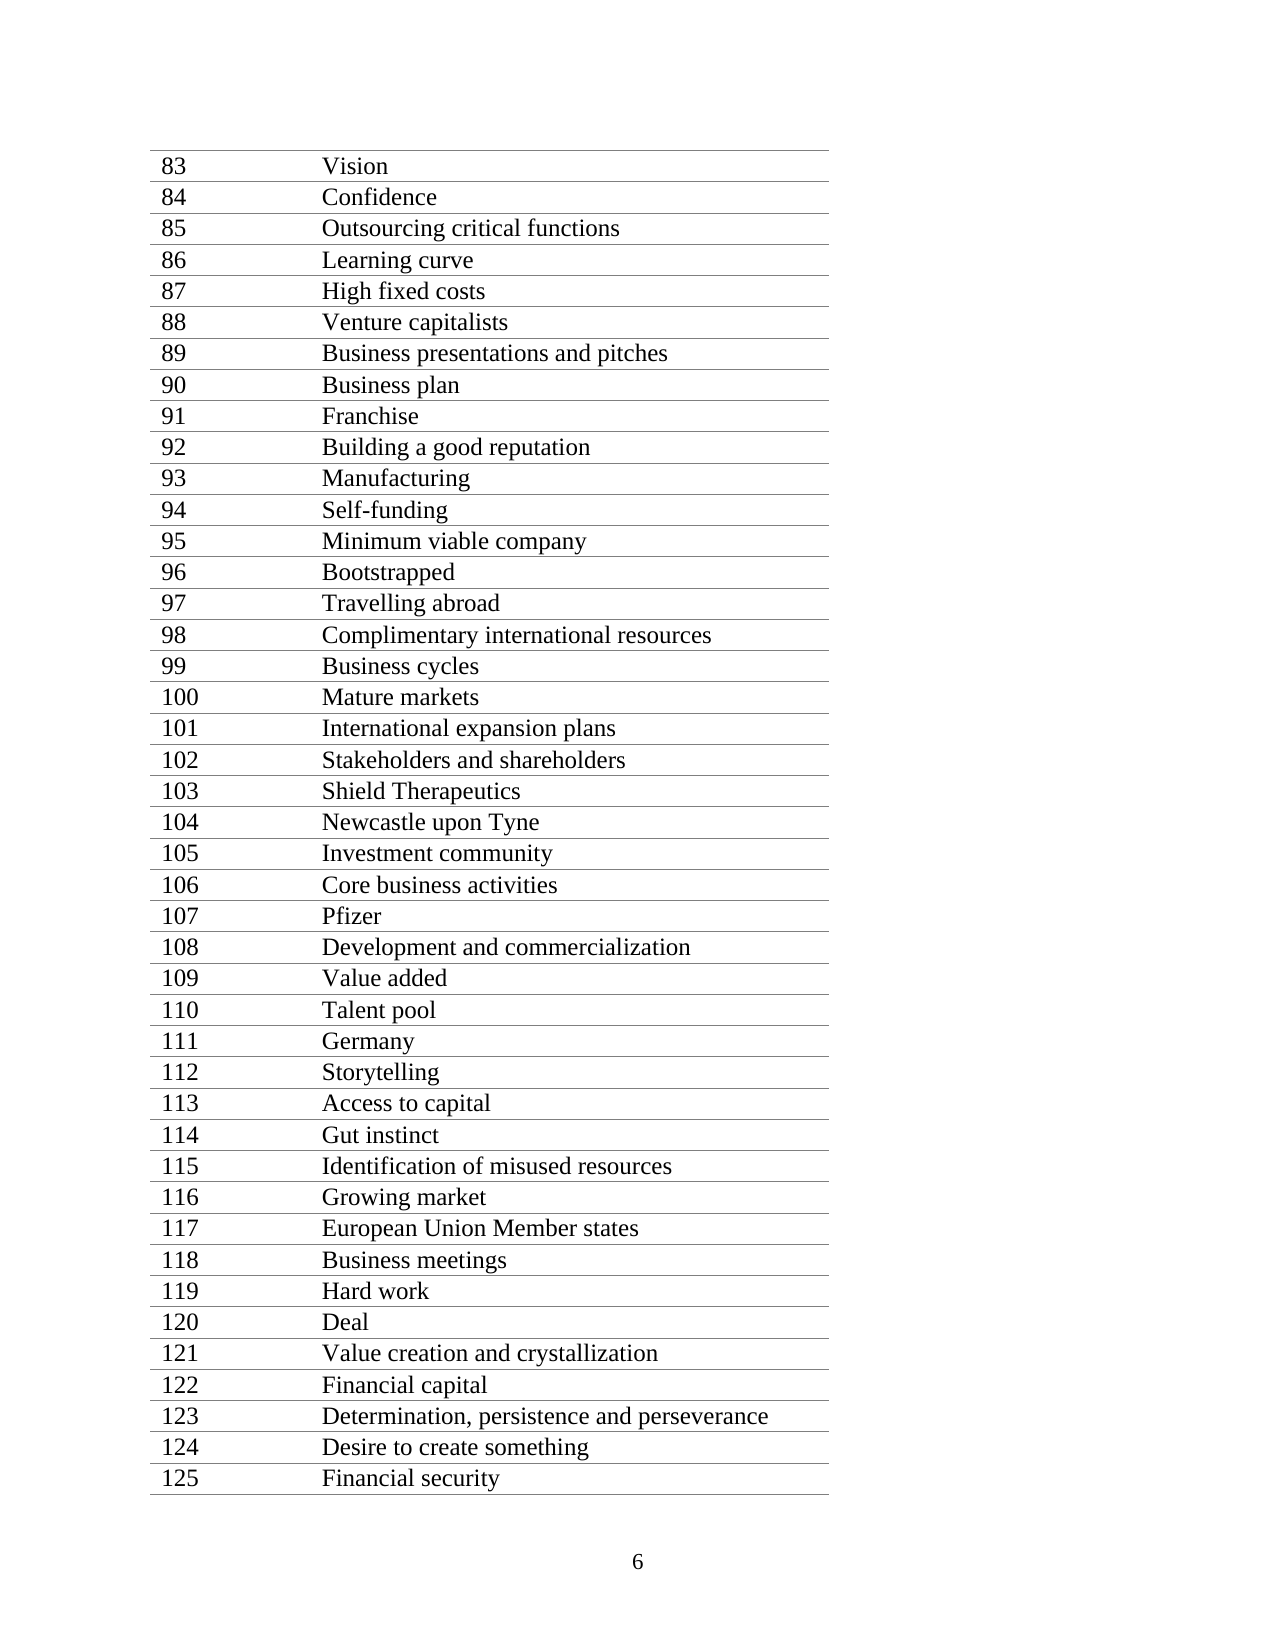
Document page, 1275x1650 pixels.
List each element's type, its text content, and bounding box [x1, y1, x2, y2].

table_cell Business presentations and pitches [310, 339, 829, 369]
table_cell 84 [150, 182, 310, 212]
table_cell Business cycles [310, 651, 829, 681]
table_cell Vision [310, 151, 829, 181]
table_cell Gut instinct [310, 1120, 829, 1150]
table_cell Complimentary international resources [310, 620, 829, 650]
table_cell European Union Member states [310, 1214, 829, 1244]
table_cell Business plan [310, 370, 829, 400]
table_cell 97 [150, 589, 310, 619]
table_cell Hard work [310, 1276, 829, 1306]
table_cell 98 [150, 620, 310, 650]
table_cell Access to capital [310, 1089, 829, 1119]
table_cell 89 [150, 339, 310, 369]
table_cell 105 [150, 839, 310, 869]
table_cell Learning curve [310, 245, 829, 275]
table_cell Travelling abroad [310, 589, 829, 619]
table_cell Growing market [310, 1182, 829, 1212]
table_cell Building a good reputation [310, 432, 829, 462]
table_cell 109 [150, 964, 310, 994]
table_cell 103 [150, 776, 310, 806]
table_cell 86 [150, 245, 310, 275]
table_cell 122 [150, 1370, 310, 1400]
table_cell 85 [150, 214, 310, 244]
table_cell 91 [150, 401, 310, 431]
table_cell Germany [310, 1026, 829, 1056]
table_cell 88 [150, 307, 310, 337]
table_cell Development and commercialization [310, 932, 829, 962]
table_cell Financial security [310, 1464, 829, 1494]
table_cell Desire to create something [310, 1432, 829, 1462]
table_cell Stakeholders and shareholders [310, 745, 829, 775]
table_cell 100 [150, 682, 310, 712]
table_cell 124 [150, 1432, 310, 1462]
table_cell 119 [150, 1276, 310, 1306]
table_cell 95 [150, 526, 310, 556]
table_cell Venture capitalists [310, 307, 829, 337]
table_cell Franchise [310, 401, 829, 431]
table_cell 83 [150, 151, 310, 181]
table_cell Manufacturing [310, 464, 829, 494]
table_cell 115 [150, 1151, 310, 1181]
table_cell Investment community [310, 839, 829, 869]
table_cell Newcastle upon Tyne [310, 807, 829, 837]
table_cell 121 [150, 1339, 310, 1369]
table_cell Core business activities [310, 870, 829, 900]
table_cell International expansion plans [310, 714, 829, 744]
table_cell High fixed costs [310, 276, 829, 306]
table_cell 96 [150, 557, 310, 587]
table_cell 125 [150, 1464, 310, 1494]
table_cell 123 [150, 1401, 310, 1431]
table_cell Pfizer [310, 901, 829, 931]
table_cell Mature markets [310, 682, 829, 712]
table_cell Value creation and crystallization [310, 1339, 829, 1369]
table_cell Outsourcing critical functions [310, 214, 829, 244]
table_cell 101 [150, 714, 310, 744]
table_cell 118 [150, 1245, 310, 1275]
table_cell 87 [150, 276, 310, 306]
table_cell 102 [150, 745, 310, 775]
table_cell Financial capital [310, 1370, 829, 1400]
table_cell Shield Therapeutics [310, 776, 829, 806]
table_cell 112 [150, 1057, 310, 1087]
table_cell 93 [150, 464, 310, 494]
table_cell 104 [150, 807, 310, 837]
table_cell 106 [150, 870, 310, 900]
table_cell Self-funding [310, 495, 829, 525]
table_cell 117 [150, 1214, 310, 1244]
table_cell 94 [150, 495, 310, 525]
table_cell 111 [150, 1026, 310, 1056]
table_cell Minimum viable company [310, 526, 829, 556]
table_cell 108 [150, 932, 310, 962]
table_cell Talent pool [310, 995, 829, 1025]
table_cell Business meetings [310, 1245, 829, 1275]
table_cell Determination, persistence and perseverance [310, 1401, 829, 1431]
table_cell Storytelling [310, 1057, 829, 1087]
table_cell Identification of misused resources [310, 1151, 829, 1181]
table_cell Value added [310, 964, 829, 994]
table_cell 107 [150, 901, 310, 931]
table_cell 120 [150, 1307, 310, 1337]
table_cell 113 [150, 1089, 310, 1119]
table_cell 116 [150, 1182, 310, 1212]
table_cell Confidence [310, 182, 829, 212]
table_cell Deal [310, 1307, 829, 1337]
table_cell Bootstrapped [310, 557, 829, 587]
table_cell 110 [150, 995, 310, 1025]
table_cell 90 [150, 370, 310, 400]
table_cell 92 [150, 432, 310, 462]
table_cell 114 [150, 1120, 310, 1150]
table_cell 99 [150, 651, 310, 681]
